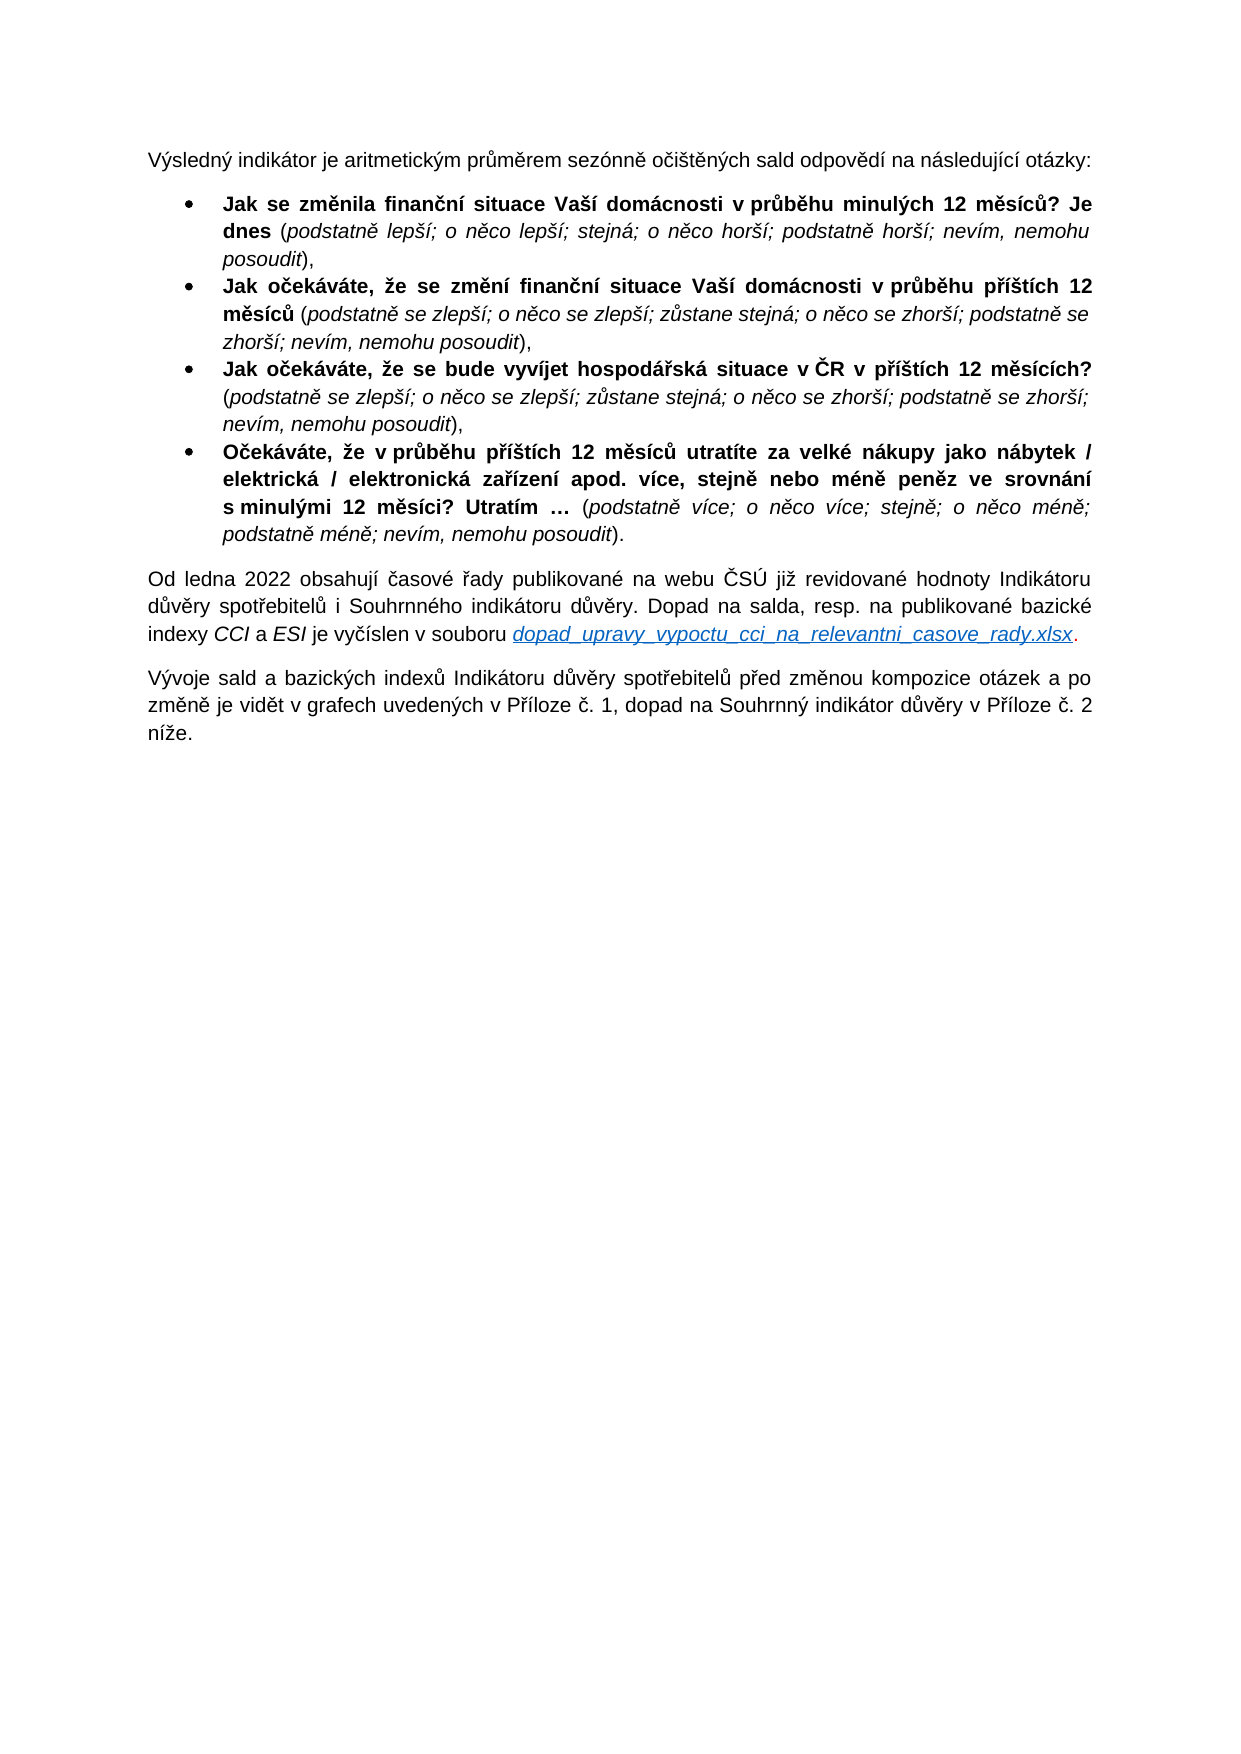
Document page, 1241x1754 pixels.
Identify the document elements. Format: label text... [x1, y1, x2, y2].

list Jak očekáváte, že se bude vyvíjet hospodářská situace v ČR v příštích 12 měsících? (podstatně se zlepší; o něco se zlepší; zůstane stejná; o něco se zhorší; podstatně se zhorší; nevím, nemohu posoudit), [185, 357, 1093, 436]
list Očekáváte, že v průběhu příštích 12 měsíců utratíte za velké nákupy jako nábytek / elektrická / elektronická zařízení apod. více, stejně nebo méně peněz ve srovnání s minulými 12 měsíci? Utratím … (podstatně více; o něco více; stejně; o něco méně; podstatně méně; nevím, nemohu posoudit). [185, 439, 1093, 546]
list Jak očekáváte, že se změní finanční situace Vaší domácnosti v průběhu příštích 12 měsíců (podstatně se zlepší; o něco se zlepší; zůstane stejná; o něco se zhorší; podstatně se zhorší; nevím, nemohu posoudit), [185, 274, 1093, 353]
text Od ledna 2022 obsahují časové řady publikované na webu ČSÚ již revidované hodnoty Indikátoru důvěry spotřebitelů i Souhrnného indikátoru důvěry. Dopad na salda, resp. na publikované bazické indexy CCI a ESI je vyčíslen v souboru dopad_upravy_vypoctu_cci_na_relevantni_casove_rady.xlsx. [148, 566, 1093, 645]
text Výsledný indikátor je aritmetickým průměrem sezónně očištěných sald odpovědí na následující otázky: [148, 148, 1093, 172]
text Vývoje sald a bazických indexů Indikátoru důvěry spotřebitelů před změnou kompozice otázek a po změně je vidět v grafech uvedených v Příloze č. 1, dopad na Souhrnný indikátor důvěry v Příloze č. 2 níže. [148, 666, 1093, 744]
list Jak se změnila finanční situace Vaší domácnosti v průběhu minulých 12 měsíců? Je dnes (podstatně lepší; o něco lepší; stejná; o něco horší; podstatně horší; nevím, nemohu posoudit), [185, 192, 1093, 271]
